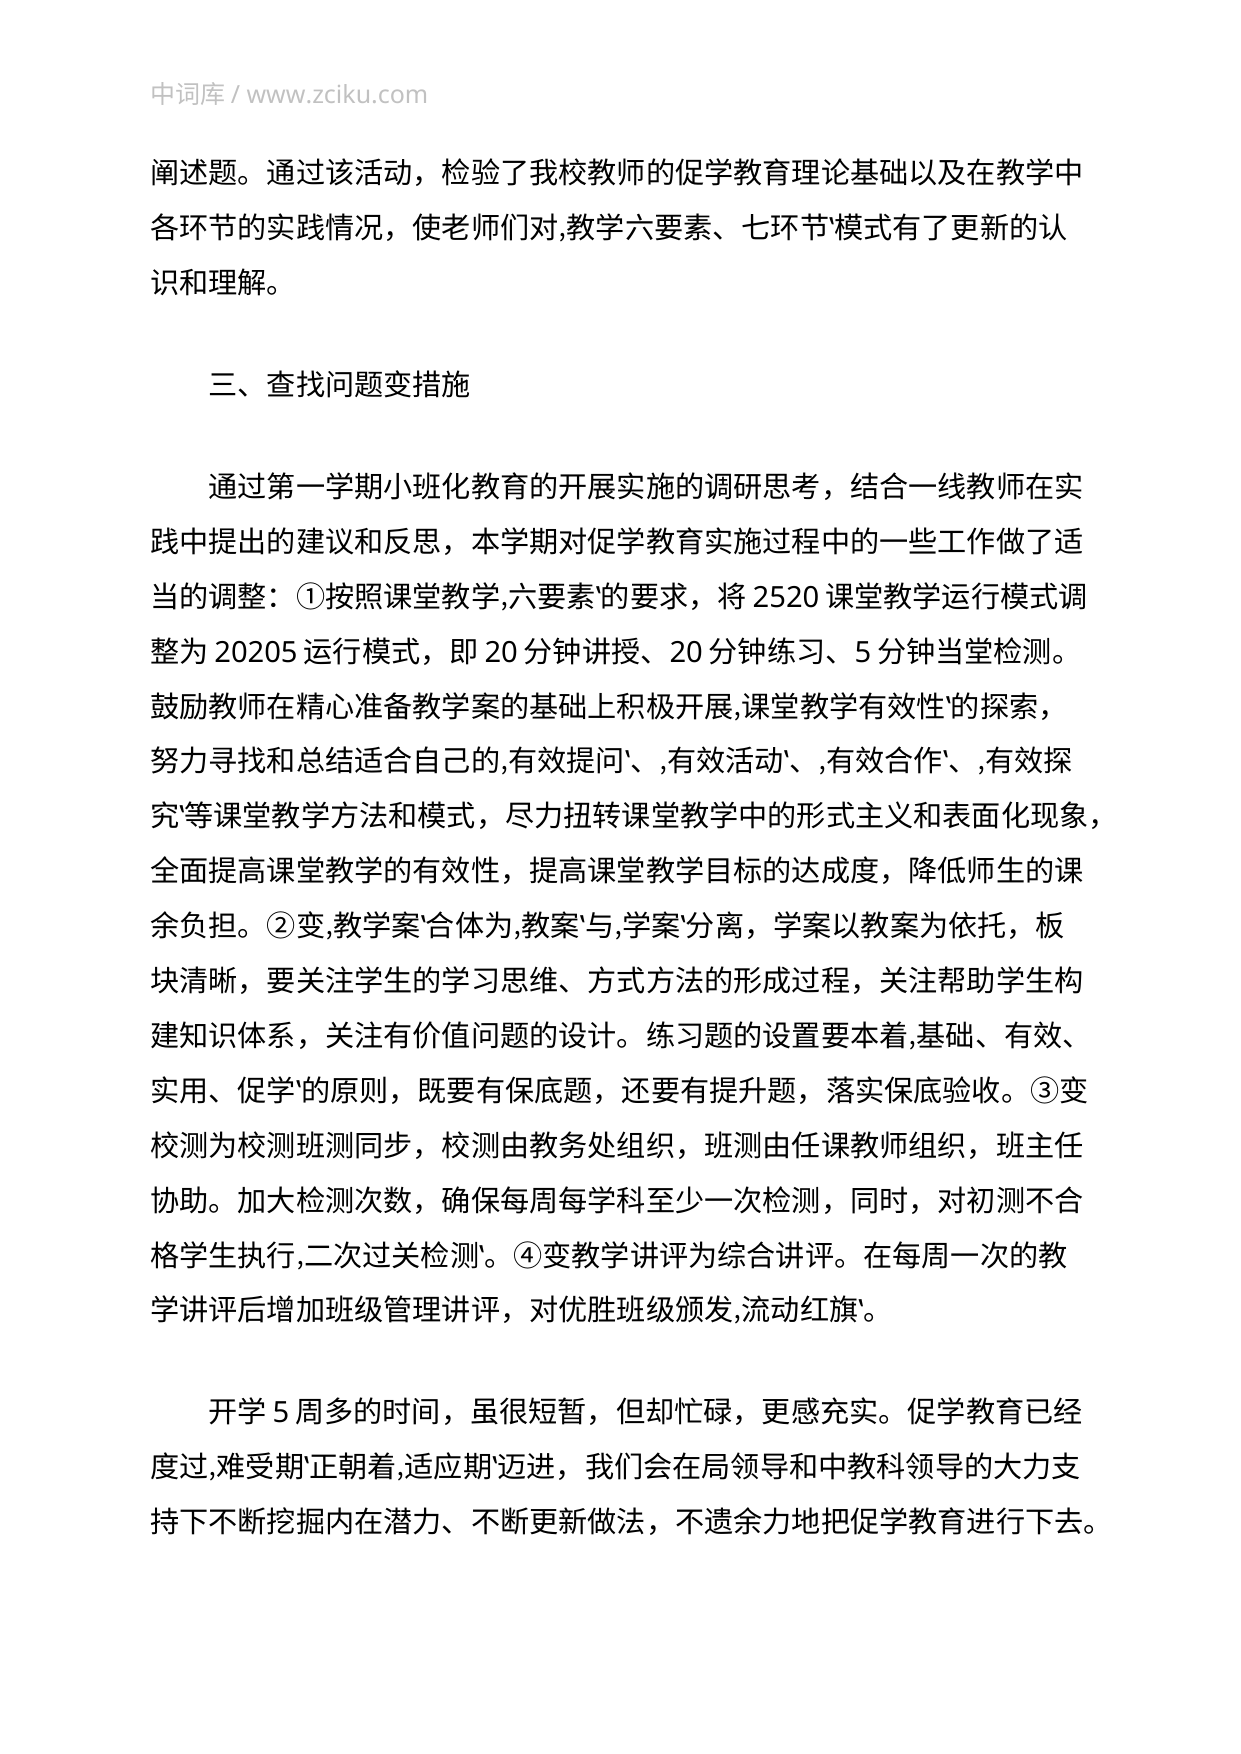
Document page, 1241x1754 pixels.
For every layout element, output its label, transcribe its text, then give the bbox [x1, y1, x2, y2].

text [150, 150, 1090, 302]
text 开学5周多的时间，虽很短暂，但却忙碌，更感充实。促学教育已经度过‚难受期‛正朝着‚适应期‛迈进，我们会在局领导和中教科领导的大力支持下不断挖掘内在潜力、不断更新做法，不遗余力地把促学教育进行下去。 [150, 1389, 1090, 1541]
text 三、查找问题变措施 [150, 362, 1090, 404]
text 通过第一学期小班化教育的开展实施的调研思考，结合一线教师在实践中提出的建议和反思，本学期对促学教育实施过程中的一些工作做了适当的调整：①按照课堂教学‚六要素‛的要求，将2520课堂教学运行模式调整为20205运行模式，即20分钟讲授、20分钟练习、5分钟当堂检测。鼓励教师在精心准备教学案的基础上积极开展‚课堂教学有效性‛的探索，努力寻找和总结适合自己的‚有效提问‛、‚有效活动‛、‚有效合作‛、‚有效探究‛等课堂教学方法和模式，尽力扭转课堂教学中的形式主义和表面化现象，全面提高课堂教学的有效性，提高课堂教学目标的达成度，降低师生的课余负担。②变‚教学案‛合体为‚教案‛与‚学案‛分离，学案以教案为依托，板块清晰，要关注学生的学习思维、方式方法的形成过程，关注帮助学生构建知识体系，关注有价值问题的设计。练习题的设置要本着‚基础、有效、实用、促学‛的原则，既要有保底题，还要有提升题，落实保底验收。③变校测为校测班测同步，校测由教务处组织，班测由任课教师组织，班主任协助。加大检测次数，确保每周每学科至少一次检测，同时，对初测不合格学生执行‚二次过关检测‛。④变教学讲评为综合讲评。在每周一次的教学讲评后增加班级管理讲评，对优胜班级颁发‚流动红旗‛。 [150, 463, 1090, 1329]
